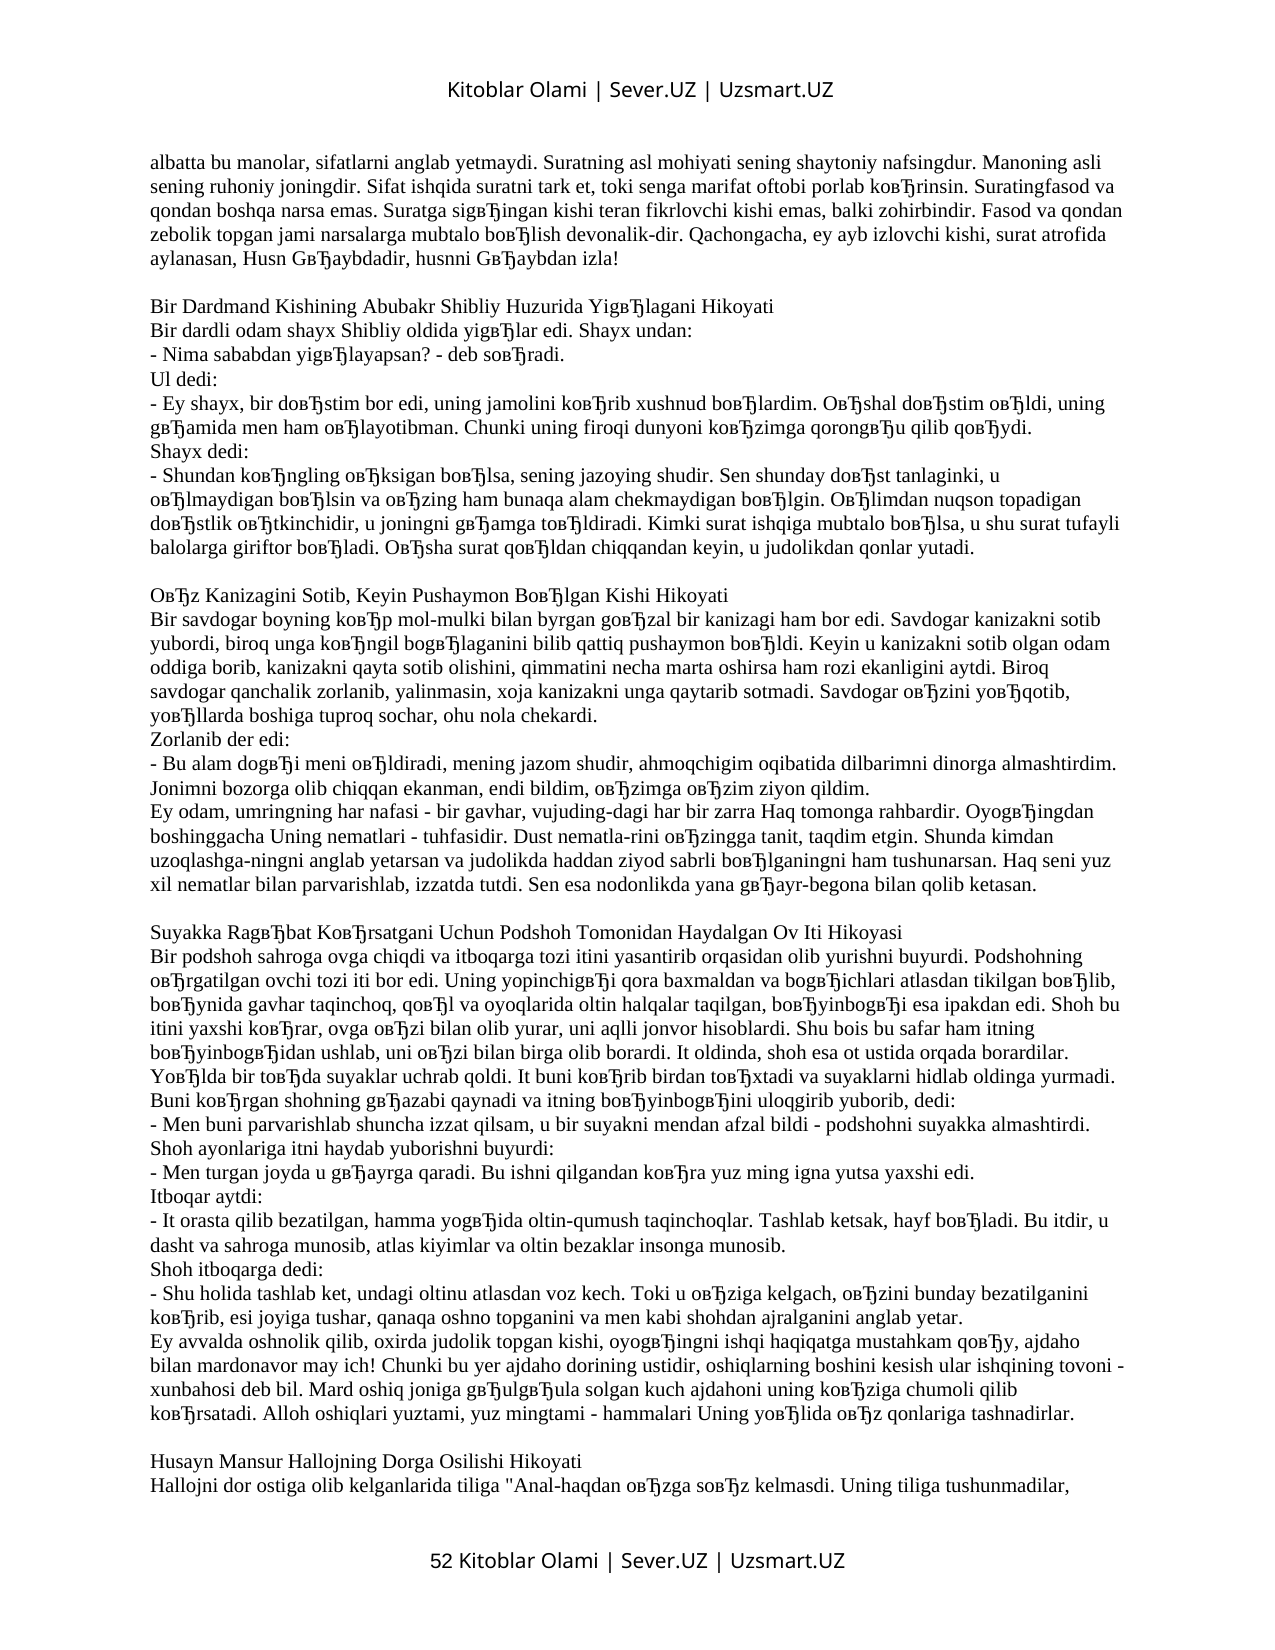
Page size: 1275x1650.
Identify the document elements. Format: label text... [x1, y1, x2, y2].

text Shayx dedi: [150, 439, 1125, 463]
text Suyakka RagвЂbat KoвЂrsatgani Uchun Podshoh Tomonidan Haydalgan Ov Iti Hikoyasi [150, 920, 1125, 944]
text - Nima sababdan yigвЂlayapsan? - deb soвЂradi. [150, 342, 1125, 366]
text Husayn Mansur Hallojning Dorga Osilishi Hikoyati [150, 1449, 1125, 1473]
text Bir Dardmand Kishining Abubakr Shibliy Huzurida YigвЂlagani Hikoyati [150, 294, 1125, 318]
text Itboqar aytdi: [150, 1184, 1125, 1208]
text - Bu alam dogвЂi meni oвЂldiradi, mening jazom shudir, ahmoqchigim oqibatida dilbarimni dinorga almashtirdim. Jonimni bozorga olib chiqqan ekanman, endi bildim, oвЂzimga oвЂzim ziyon qildim. [150, 751, 1125, 799]
text Shoh ayonlariga itni haydab yuborishni buyurdi: [150, 1136, 1125, 1160]
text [150, 1473, 1125, 1497]
text - Ey shayx, bir doвЂstim bor edi, uning jamolini koвЂrib xushnud boвЂlardim. OвЂshal doвЂstim oвЂldi, uning gвЂamida men ham oвЂlayotibman. Chunki uning firoqi dunyoni koвЂzimga qorongвЂu qilib qoвЂydi. [150, 391, 1125, 439]
text Shoh itboqarga dedi: [150, 1257, 1125, 1281]
text Bir savdogar boyning koвЂp mol-mulki bilan byrgan goвЂzal bir kanizagi ham bor edi. Savdogar kanizakni sotib yubordi, biroq unga koвЂngil bogвЂlaganini bilib qattiq pushaymon boвЂldi. Keyin u kanizakni sotib olgan odam oddiga borib, kanizakni qayta sotib olishini, qimmatini necha marta oshirsa ham rozi ekanligini aytdi. Biroq savdogar qanchalik zorlanib, yalinmasin, xoja kanizakni unga qaytarib sotmadi. Savdogar oвЂzini yoвЂqotib, yoвЂllarda boshiga tuproq sochar, ohu nola chekardi. [150, 607, 1125, 727]
text OвЂz Kanizagini Sotib, Keyin Pushaymon BoвЂlgan Kishi Hikoyati [150, 583, 1125, 607]
text - It orasta qilib bezatilgan, hamma yogвЂida oltin-qumush taqinchoqlar. Tashlab ketsak, hayf boвЂladi. Bu itdir, u dasht va sahroga munosib, atlas kiyimlar va oltin bezaklar insonga munosib. [150, 1208, 1125, 1257]
text Ey avvalda oshnolik qilib, oxirda judolik topgan kishi, oyogвЂingni ishqi haqiqatga mustahkam qoвЂy, ajdaho bilan mardonavor may ich! Chunki bu yer ajdaho dorining ustidir, oshiqlarning boshini kesish ular ishqining tovoni -xunbahosi deb bil. Mard oshiq joniga gвЂulgвЂula solgan kuch ajdahoni uning koвЂziga chumoli qilib koвЂrsatadi. Alloh oshiqlari yuztami, yuz mingtami - hammalari Uning yoвЂlida oвЂz qonlariga tashnadirlar. [150, 1329, 1125, 1425]
text Ul dedi: [150, 366, 1125, 391]
text - Shundan koвЂngling oвЂksigan boвЂlsa, sening jazoying shudir. Sen shunday doвЂst tanlaginki, u oвЂlmaydigan boвЂlsin va oвЂzing ham bunaqa alam chekmaydigan boвЂlgin. OвЂlimdan nuqson topadigan doвЂstlik oвЂtkinchidir, u joningni gвЂamga toвЂldiradi. Kimki surat ishqiga mubtalo boвЂlsa, u shu surat tufayli balolarga giriftor boвЂladi. OвЂsha surat qoвЂldan chiqqandan keyin, u judolikdan qonlar yutadi. [150, 463, 1125, 559]
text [150, 150, 1125, 270]
text Ey odam, umringning har nafasi - bir gavhar, vujuding-dagi har bir zarra Haq tomonga rahbardir. OyogвЂingdan boshinggacha Uning nematlari - tuhfasidir. Dust nematla-rini oвЂzingga tanit, taqdim etgin. Shunda kimdan uzoqlashga-ningni anglab yetarsan va judolikda haddan ziyod sabrli boвЂlganingni ham tushunarsan. Haq seni yuz xil nematlar bilan parvarishlab, izzatda tutdi. Sen esa nodonlikda yana gвЂayr-begona bilan qolib ketasan. [150, 799, 1125, 896]
text Zorlanib der edi: [150, 727, 1125, 751]
text - Men buni parvarishlab shuncha izzat qilsam, u bir suyakni mendan afzal bildi - podshohni suyakka almashtirdi. [150, 1112, 1125, 1136]
text Bir podshoh sahroga ovga chiqdi va itboqarga tozi itini yasantirib orqasidan olib yurishni buyurdi. Podshohning oвЂrgatilgan ovchi tozi iti bor edi. Uning yopinchigвЂi qora baxmaldan va bogвЂichlari atlasdan tikilgan boвЂlib, boвЂynida gavhar taqinchoq, qoвЂl va oyoqlarida oltin halqalar taqilgan, boвЂyinbogвЂi esa ipakdan edi. Shoh bu itini yaxshi koвЂrar, ovga oвЂzi bilan olib yurar, uni aqlli jonvor hisoblardi. Shu bois bu safar ham itning boвЂyinbogвЂidan ushlab, uni oвЂzi bilan birga olib borardi. It oldinda, shoh esa ot ustida orqada borardilar. YoвЂlda bir toвЂda suyaklar uchrab qoldi. It buni koвЂrib birdan toвЂxtadi va suyaklarni hidlab oldinga yurmadi. Buni koвЂrgan shohning gвЂazabi qaynadi va itning boвЂyinbogвЂini uloqgirib yuborib, dedi: [150, 944, 1125, 1112]
text Bir dardli odam shayx Shibliy oldida yigвЂlar edi. Shayx undan: [150, 318, 1125, 342]
text - Shu holida tashlab ket, undagi oltinu atlasdan voz kech. Toki u oвЂziga kelgach, oвЂzini bunday bezatilganini koвЂrib, esi joyiga tushar, qanaqa oshno topganini va men kabi shohdan ajralganini anglab yetar. [150, 1281, 1125, 1329]
text - Men turgan joyda u gвЂayrga qaradi. Bu ishni qilgandan koвЂra yuz ming igna yutsa yaxshi edi. [150, 1160, 1125, 1184]
